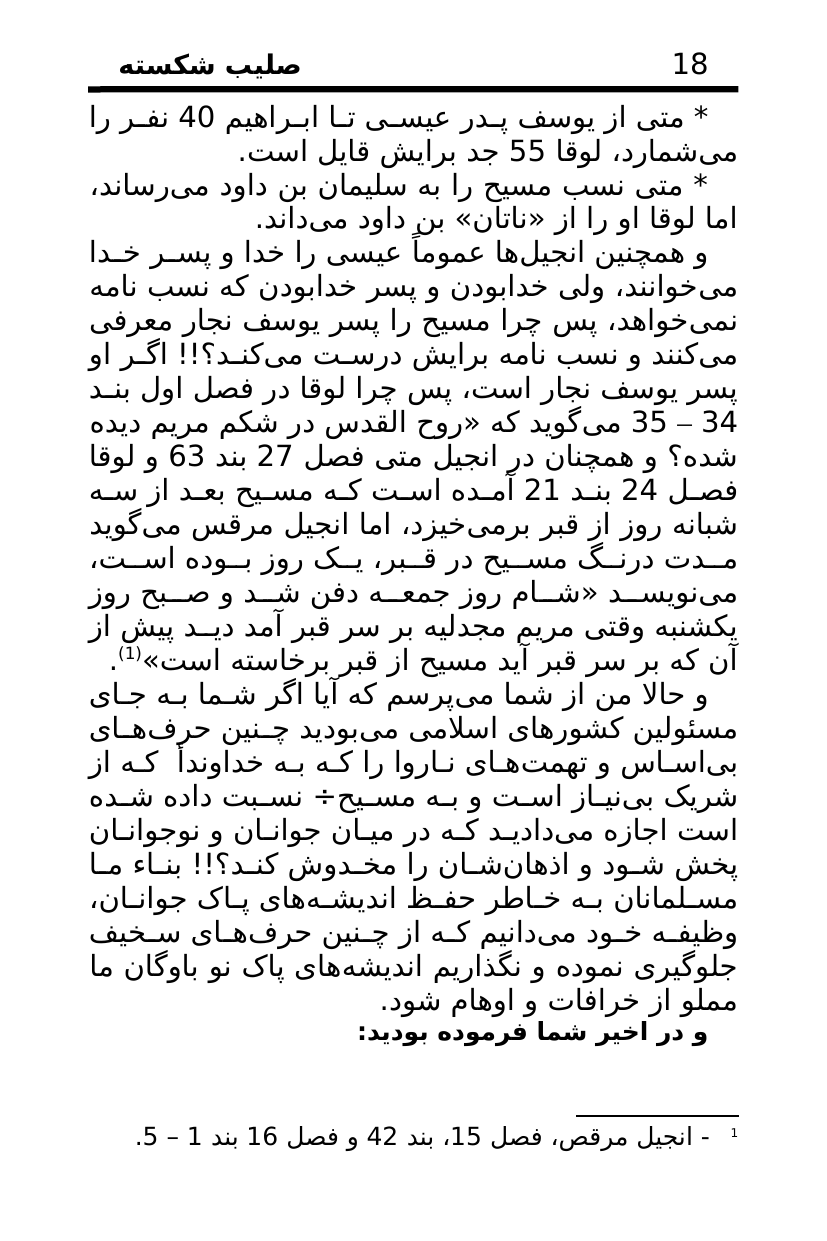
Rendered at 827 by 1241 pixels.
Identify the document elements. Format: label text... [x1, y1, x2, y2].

text و در اخیر شما فرموده بودید: [89, 1017, 738, 1046]
text و حالا من از شما می‌پرسم که آیا اگر شما به جای مسئولین کشورهای اسلامی می‌بودید چنین حرف‌های بی‌اساس و تهمت‌های ناروا را که به خداوندأ که از شریک بی‌نیاز است و به مسیح÷ نسبت داده شده است اجازه می‌دادید که در میان جوانان و نوجوانان پخش شود و اذهان‌شان را مخدوش کند؟!! بناء ما مسلمانان به خاطر حفظ اندیشه‌های پاک جوانان، وظیفه خود می‌دانیم که از چنین حرف‌های سخیف جلوگیری نموده و نگذاریم اندیشه‌های پاک نو باوگان ما مملو از خرافات و اوهام شود. [89, 677, 738, 1017]
text و همچنین انجیل‌ها عموماً عیسی را خدا و پسر خدا می‌خوانند، ولی خدابودن و پسر خدابودن که نسب نامه نمی‌خواهد، پس چرا مسیح را پسر یوسف نجار معرفی می‌کنند و نسب نامه برایش درست می‌کند؟!! اگر او پسر یوسف نجار است، پس چرا لوقا در فصل اول بند 34 – 35 می‌گوید که «روح القدس در شکم مریم دیده شده؟ و همچنان در انجیل متی فصل 27 بند 63 و لوقا فصل 24 بند 21 آمده است که مسیح بعد از سه شبانه روز از قبر برمی‌خیزد، اما انجیل مرقس می‌گوید مدت درنگ مسیح در قبر، یک روز بوده است، می‌نویسد «شام روز جمعه دفن شد و صبح روز یکشنبه وقتی مریم مجدلیه بر سر قبر آمد دید پیش از آن که بر سر قبر آید مسیح از قبر برخاسته است»(). [89, 236, 738, 677]
text * متی از یوسف پدر عیسی تا ابراهیم 40 نفر را می‌شمارد، لوقا 55 جد برایش قایل است. [89, 100, 738, 168]
text * متی نسب مسیح را به سلیمان بن داود می‌رساند، اما لوقا او را از «ناتان» بن داود می‌داند. [89, 168, 738, 236]
